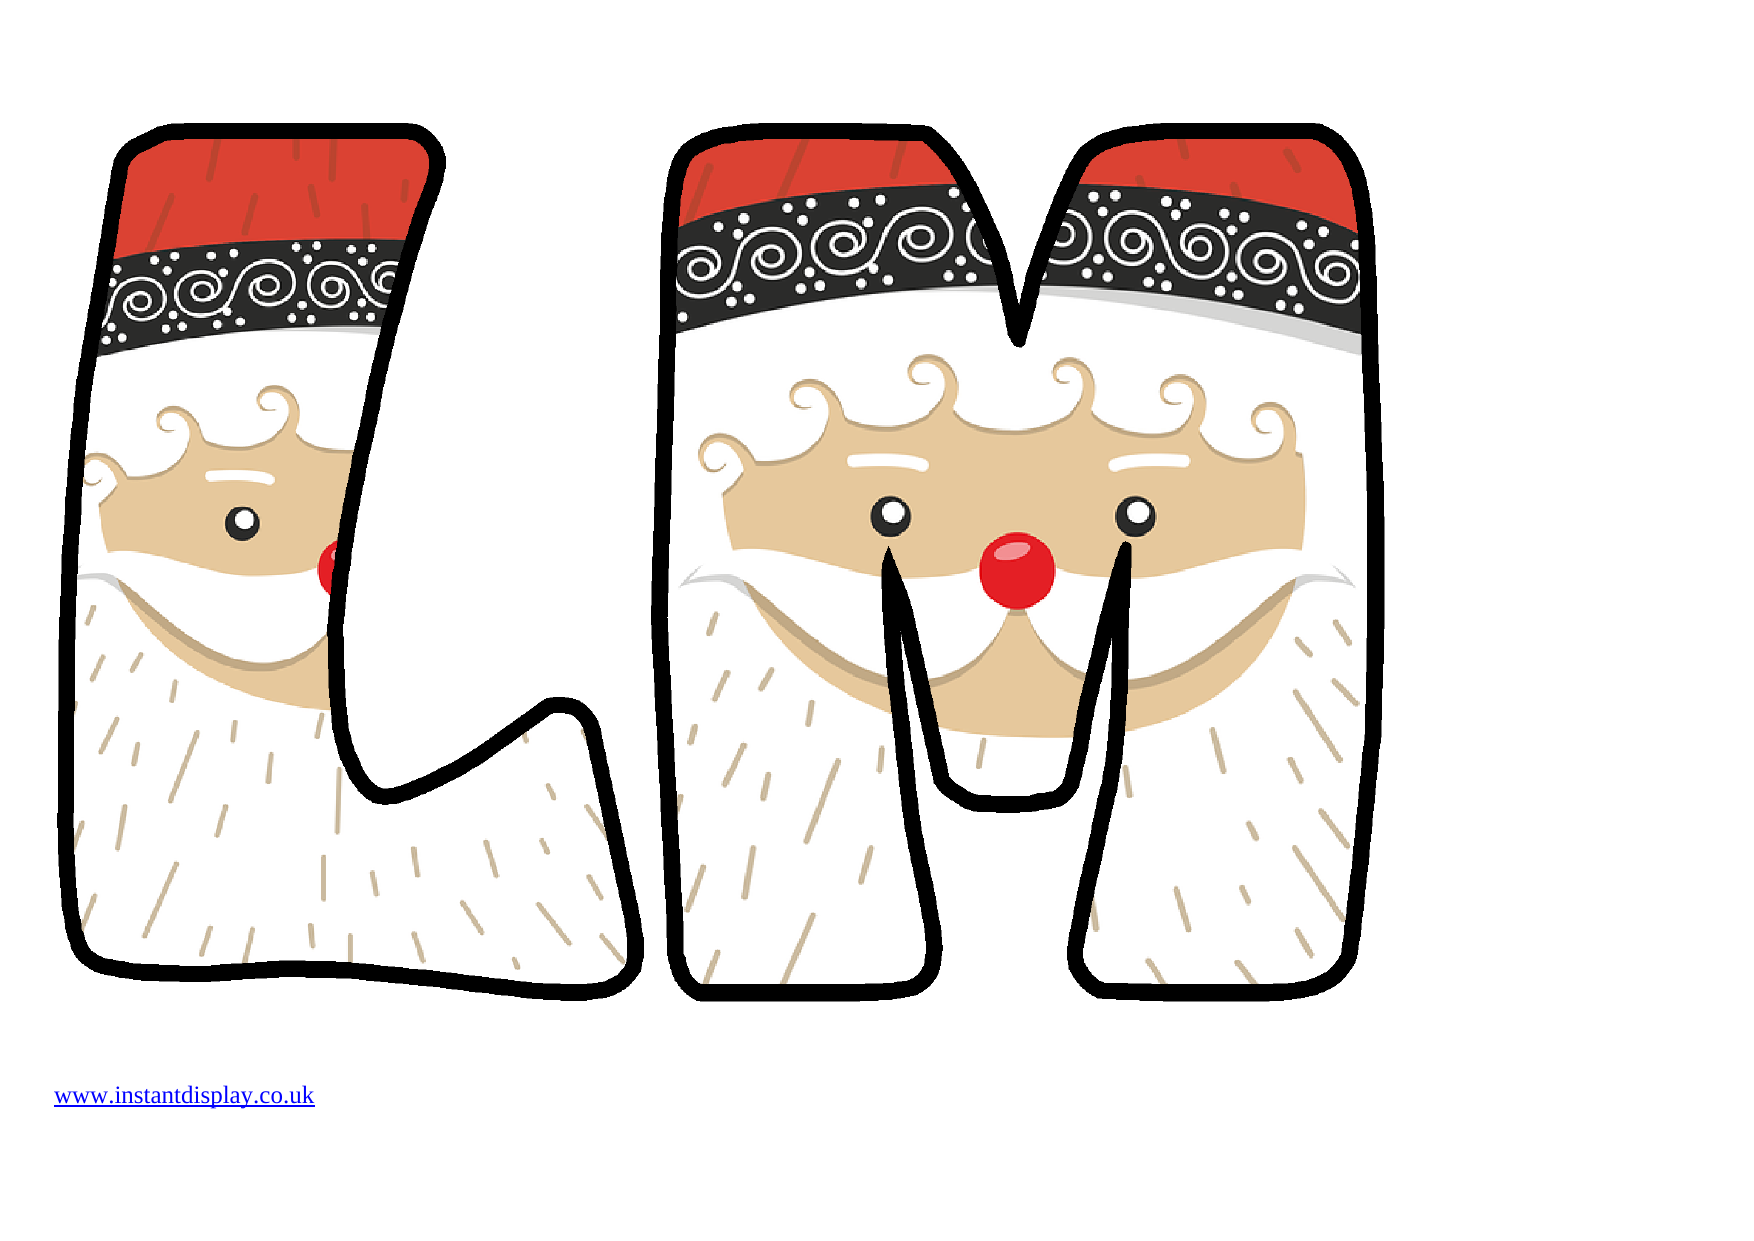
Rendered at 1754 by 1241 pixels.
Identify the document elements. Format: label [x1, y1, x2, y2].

picture [53, 118, 1387, 1004]
